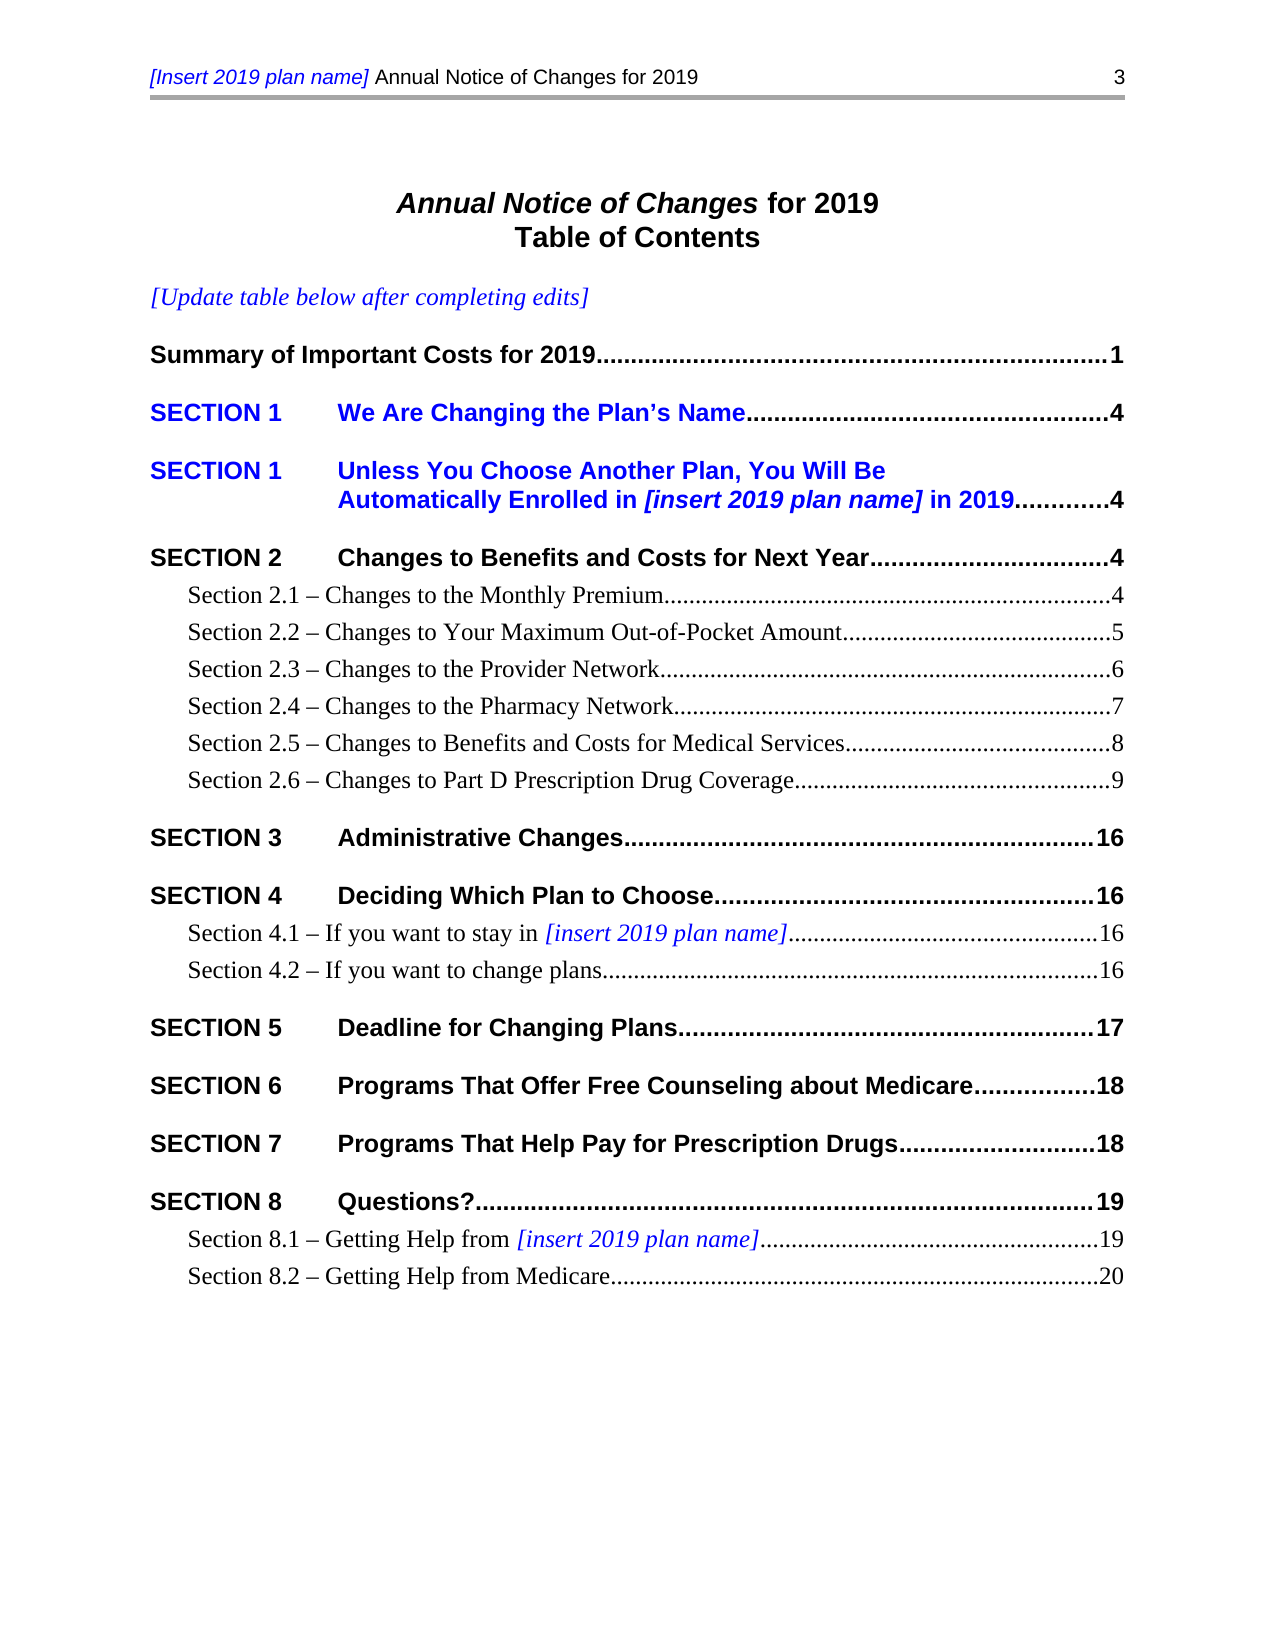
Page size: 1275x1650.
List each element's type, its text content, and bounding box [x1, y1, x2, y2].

text Section 2.2 – Changes to Your Maximum Out-of-Pocket Amount 5 [187, 617, 1087, 646]
text Annual Notice of Changes for 2019 Table of Contents [150, 186, 1125, 253]
text Section 2.6 – Changes to Part D Prescription Drug Coverage 9 [187, 765, 1087, 794]
text SECTION 7 Programs That Help Pay for Prescription Drugs 18 [150, 1129, 1050, 1158]
text Section 4.2 – If you want to change plans 16 [187, 955, 1087, 984]
text Section 8.1 – Getting Help from [insert 2019 plan name] 19 [187, 1224, 1087, 1253]
text SECTION 2 Changes to Benefits and Costs for Next Year 4 [150, 543, 1050, 572]
text SECTION 8 Questions? 19 [150, 1187, 1050, 1216]
text SECTION 1 Unless You Choose Another Plan, You Will Be Automatically Enrolled in [insert 2019 plan name] in 2019 4 [150, 456, 1050, 514]
text Section 2.3 – Changes to the Provider Network 6 [187, 654, 1087, 683]
text SECTION 5 Deadline for Changing Plans 17 [150, 1013, 1050, 1042]
text Section 4.1 – If you want to stay in [insert 2019 plan name] 16 [187, 918, 1087, 947]
text SECTION 4 Deciding Which Plan to Choose 16 [150, 881, 1050, 910]
text Summary of Important Costs for 2019 1 [150, 340, 1050, 369]
text SECTION 3 Administrative Changes 16 [150, 823, 1050, 852]
text Section 2.5 – Changes to Benefits and Costs for Medical Services 8 [187, 728, 1087, 757]
text Section 2.4 – Changes to the Pharmacy Network 7 [187, 691, 1087, 720]
text Section 8.2 – Getting Help from Medicare 20 [187, 1261, 1087, 1290]
text SECTION 1 We Are Changing the Plan’s Name 4 [150, 398, 1050, 427]
text SECTION 6 Programs That Offer Free Counseling about Medicare 18 [150, 1071, 1050, 1100]
text Section 2.1 – Changes to the Monthly Premium 4 [187, 580, 1087, 609]
text [Update table below after completing edits] [150, 282, 1125, 311]
